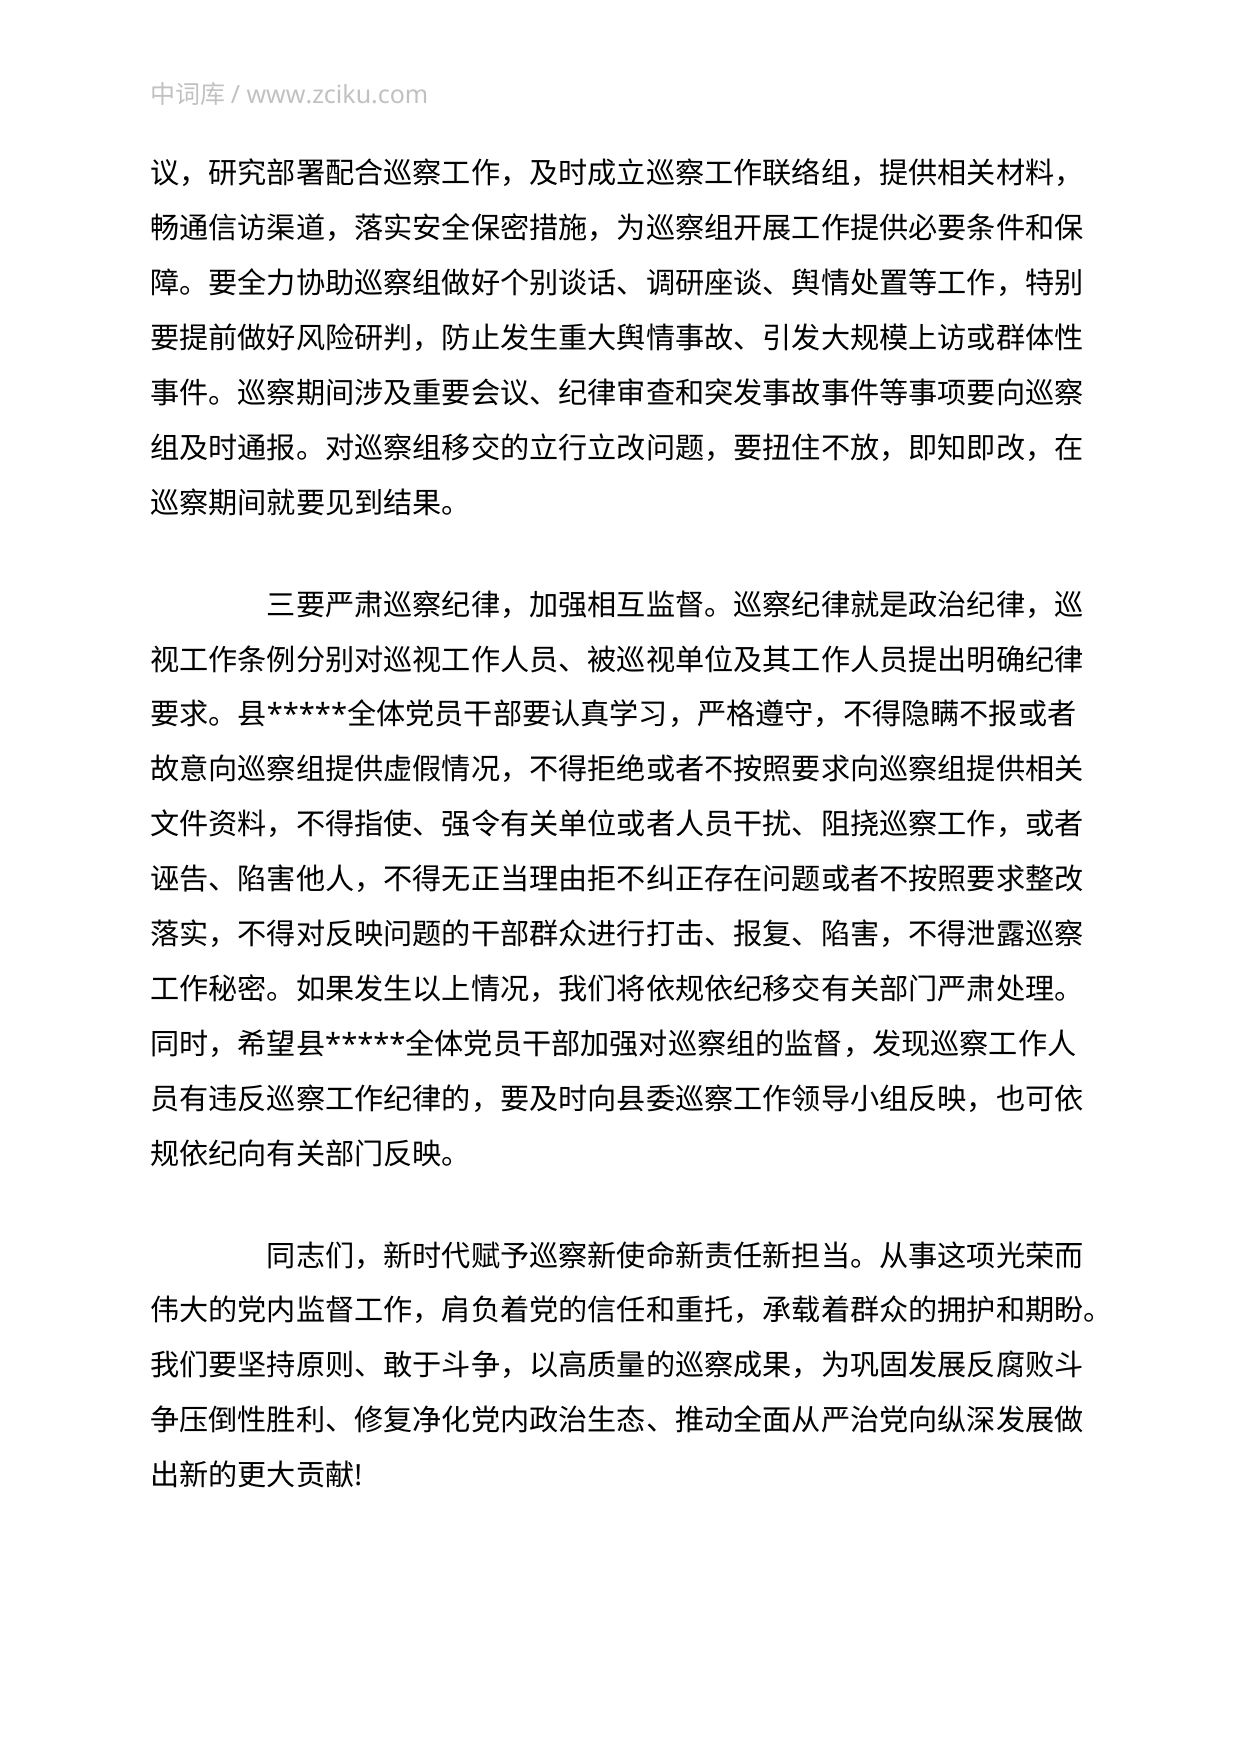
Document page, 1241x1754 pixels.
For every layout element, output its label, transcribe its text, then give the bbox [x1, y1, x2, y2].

text 同志们，新时代赋予巡察新使命新责任新担当。从事这项光荣而伟大的党内监督工作，肩负着党的信任和重托，承载着群众的拥护和期盼。我们要坚持原则、敢于斗争，以高质量的巡察成果，为巩固发展反腐败斗争压倒性胜利、修复净化党内政治生态、推动全面从严治党向纵深发展做出新的更大贡献! [150, 1232, 1090, 1494]
text 三要严肃巡察纪律，加强相互监督。巡察纪律就是政治纪律，巡视工作条例分别对巡视工作人员、被巡视单位及其工作人员提出明确纪律要求。县*****全体党员干部要认真学习，严格遵守，不得隐瞒不报或者故意向巡察组提供虚假情况，不得拒绝或者不按照要求向巡察组提供相关文件资料，不得指使、强令有关单位或者人员干扰、阻挠巡察工作，或者诬告、陷害他人，不得无正当理由拒不纠正存在问题或者不按照要求整改落实，不得对反映问题的干部群众进行打击、报复、陷害，不得泄露巡察工作秘密。如果发生以上情况，我们将依规依纪移交有关部门严肃处理。同时，希望县*****全体党员干部加强对巡察组的监督，发现巡察工作人员有违反巡察工作纪律的，要及时向县委巡察工作领导小组反映，也可依规依纪向有关部门反映。 [150, 581, 1090, 1173]
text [150, 150, 1090, 522]
